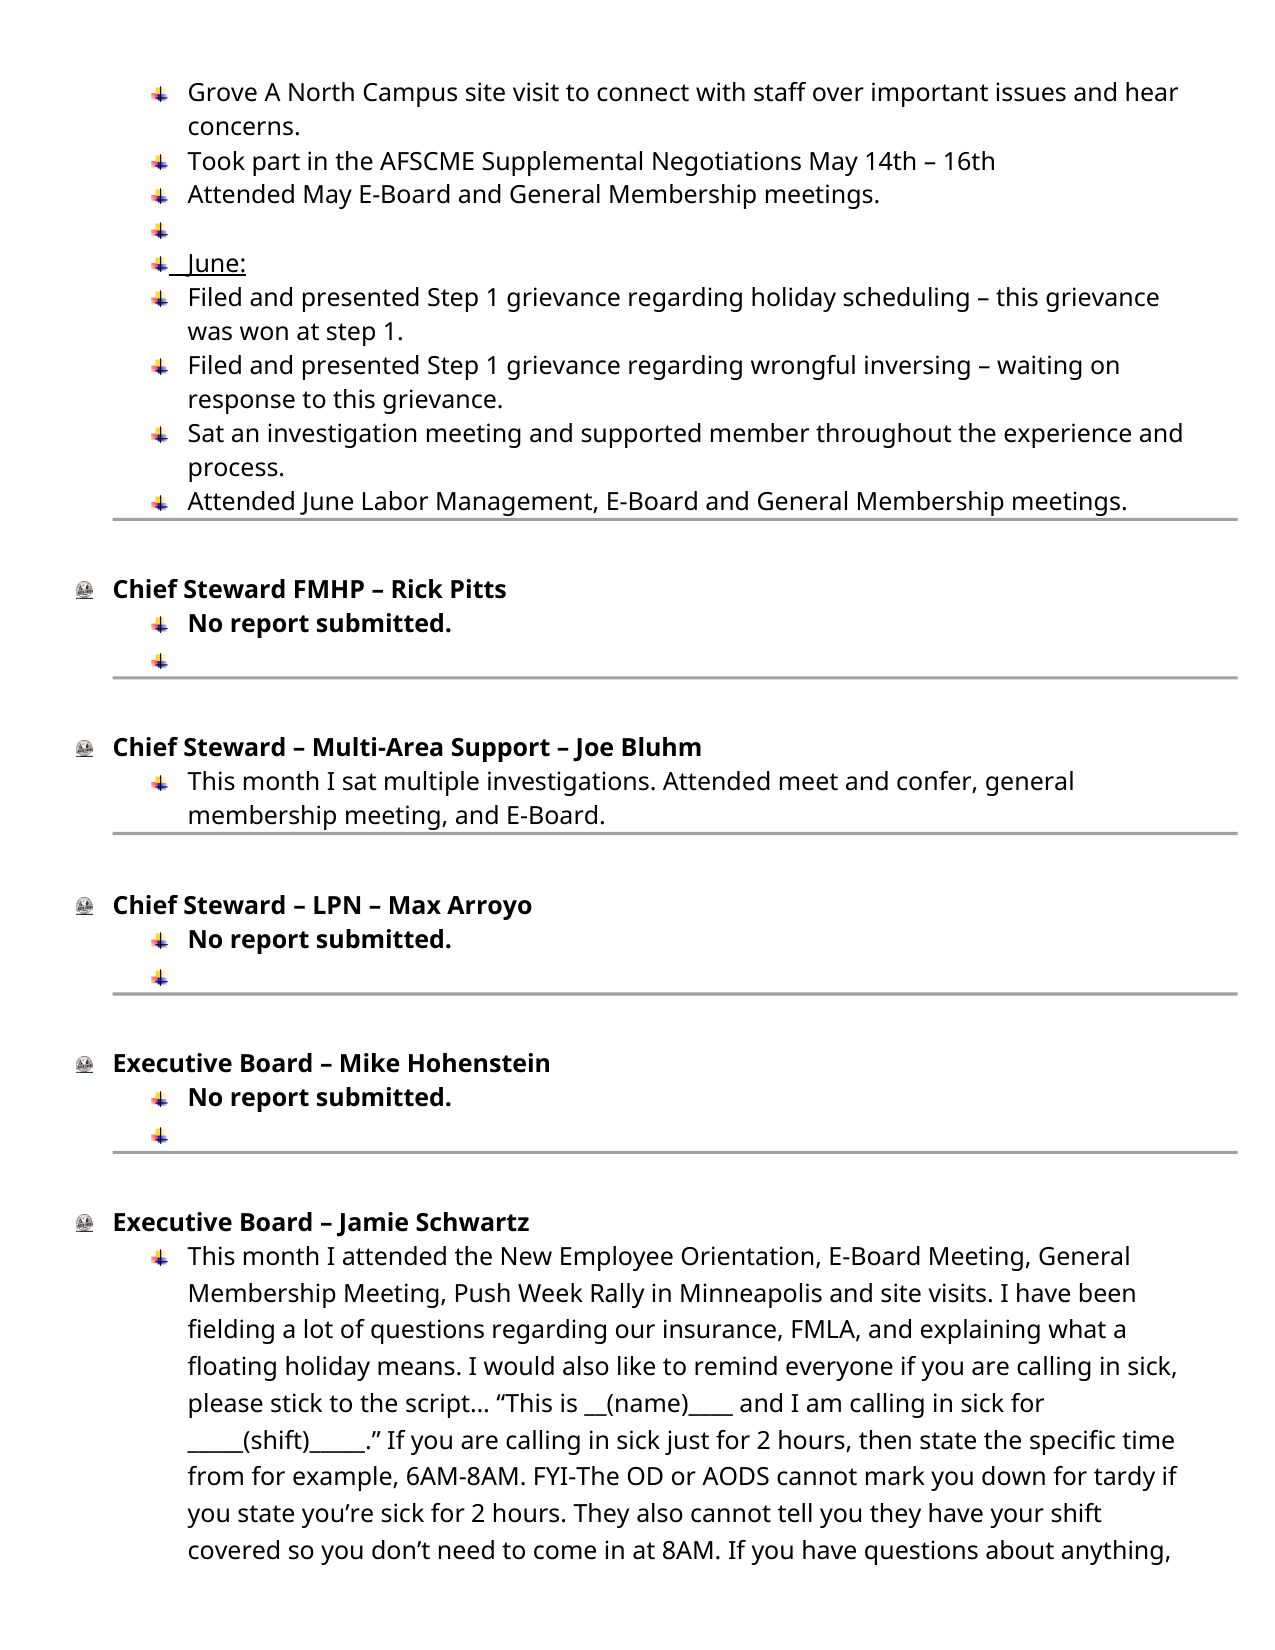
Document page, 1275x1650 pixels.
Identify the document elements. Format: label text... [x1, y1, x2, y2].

picture [151, 187, 168, 204]
picture [151, 931, 168, 949]
list Chief Steward FMHP – Rick Pitts [75, 571, 1200, 605]
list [150, 1238, 1200, 1567]
picture [76, 581, 93, 599]
list June: [150, 245, 1200, 279]
picture [151, 774, 168, 791]
picture [151, 289, 168, 307]
list Filed and presented Step 1 grievance regarding holiday scheduling – this grievance was won at step 1. [150, 279, 1200, 347]
list Chief Steward – LPN – Max Arroyo [75, 887, 1200, 922]
list Chief Steward – Multi-Area Support – Joe Bluhm [75, 730, 1200, 764]
list No report submitted. [150, 605, 1200, 639]
list Grove A North Campus site visit to connect with staff over important issues and hear concerns. [150, 75, 1200, 143]
list This month I sat multiple investigations. Attended meet and confer, general membership meeting, and E-Board. [150, 764, 1200, 831]
list No report submitted. [150, 922, 1200, 956]
picture [151, 255, 168, 272]
picture [151, 652, 168, 669]
picture [151, 153, 168, 170]
picture [151, 1126, 168, 1144]
picture [151, 357, 168, 375]
picture [76, 1056, 93, 1073]
picture [151, 1248, 168, 1266]
picture [151, 85, 168, 102]
picture [151, 494, 168, 511]
picture [76, 1214, 93, 1232]
picture [76, 897, 93, 915]
picture [151, 1090, 168, 1107]
picture [151, 221, 168, 239]
list Attended May E-Board and General Membership meetings. [150, 177, 1200, 211]
picture [76, 740, 93, 757]
picture [151, 968, 168, 986]
list Attended June Labor Management, E-Board and General Membership meetings. [150, 484, 1200, 517]
picture [151, 615, 168, 633]
list Executive Board – Mike Hohenstein [75, 1046, 1200, 1080]
list Filed and presented Step 1 grievance regarding wrongful inversing – waiting on response to this grievance. [150, 347, 1200, 416]
list Sat an investigation meeting and supported member throughout the experience and process. [150, 416, 1200, 484]
picture [151, 425, 168, 443]
list Executive Board – Jamie Schwartz [75, 1204, 1200, 1238]
list Took part in the AFSCME Supplemental Negotiations May 14th – 16th [150, 143, 1200, 177]
list No report submitted. [150, 1080, 1200, 1114]
